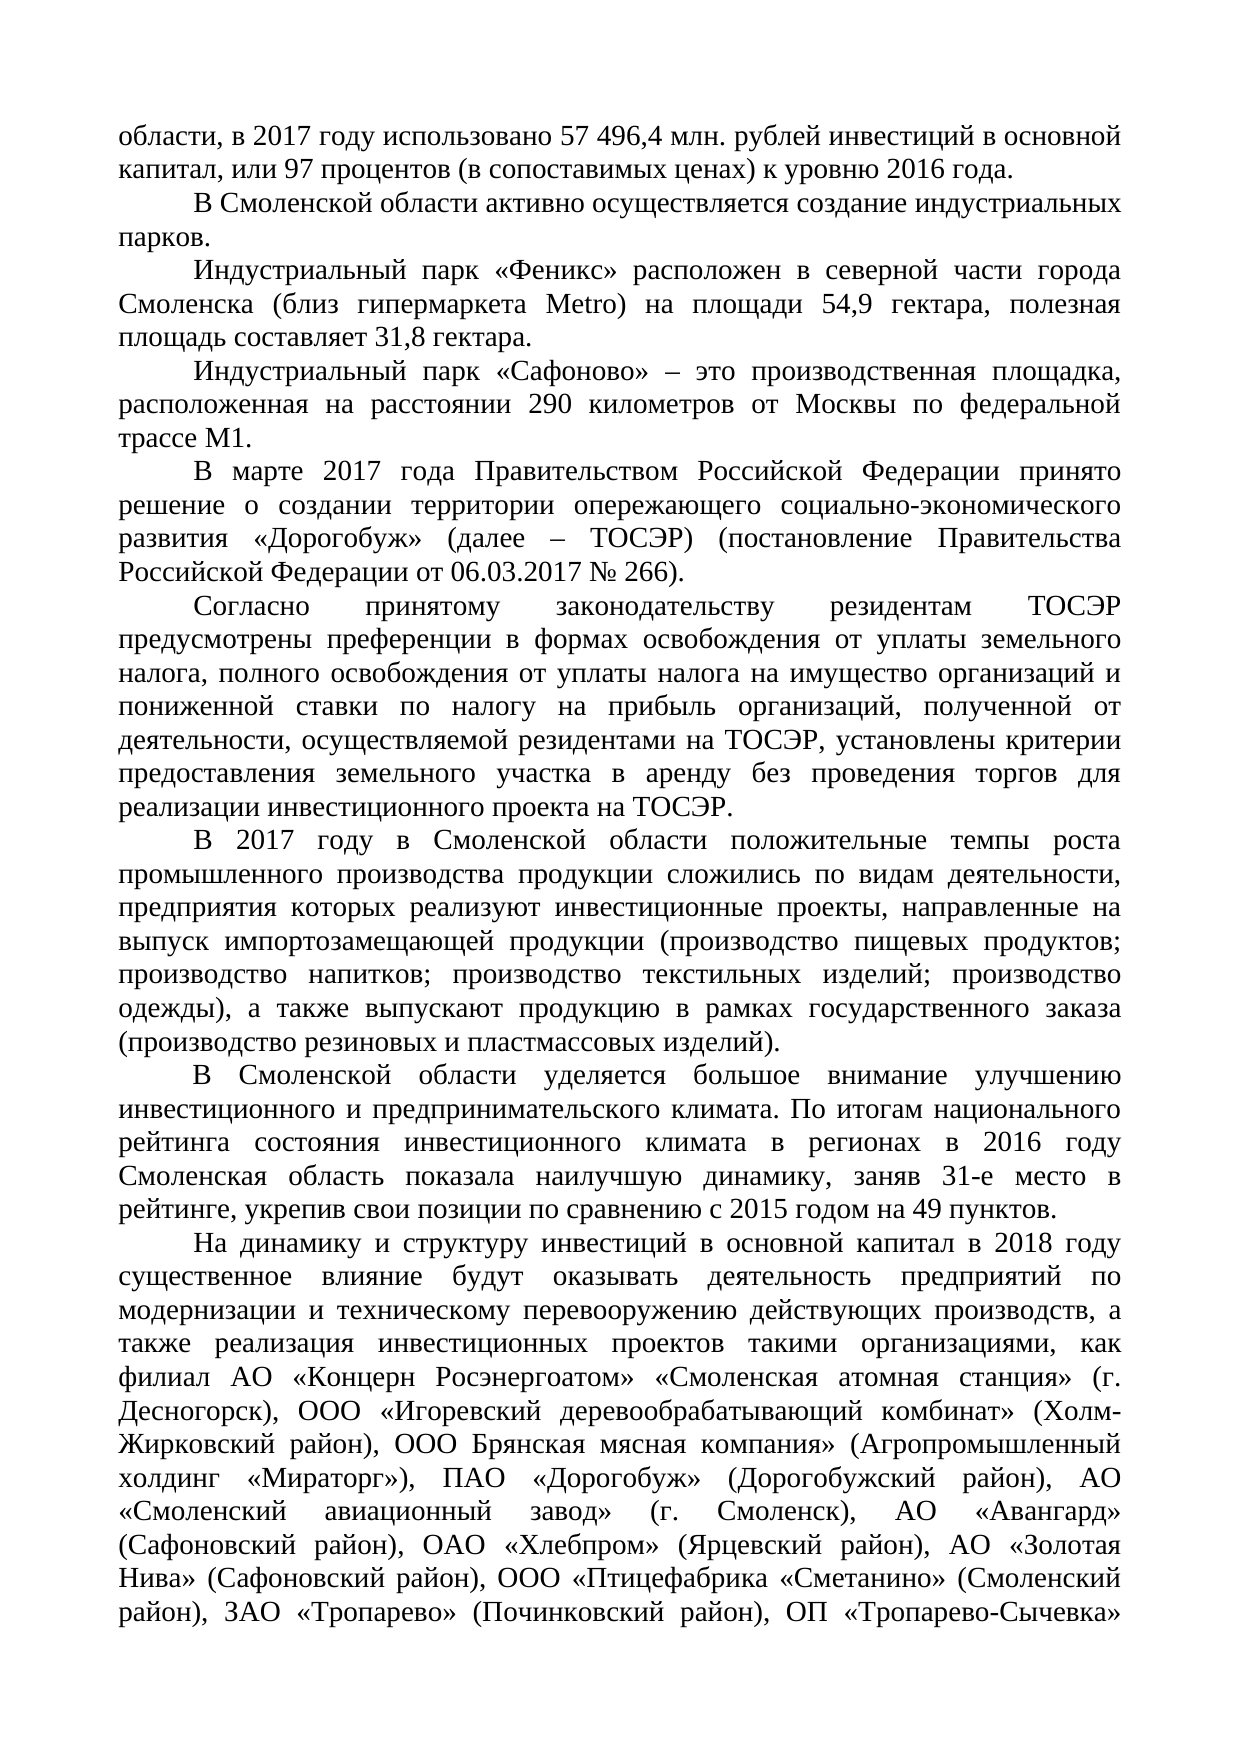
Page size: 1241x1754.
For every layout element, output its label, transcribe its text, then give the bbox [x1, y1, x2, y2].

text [118, 1225, 1122, 1627]
text В марте 2017 года Правительством Российской Федерации принято решение о создании территории опережающего социально-экономического развития «Дорогобуж» (далее – ТОСЭР) (постановление Правительства Российской Федерации от 06.03.2017 № 266). [118, 453, 1122, 588]
text Согласно принятому законодательству резидентам ТОСЭР предусмотрены преференции в формах освобождения от уплаты земельного налога, полного освобождения от уплаты налога на имущество организаций и пониженной ставки по налогу на прибыль организаций, полученной от деятельности, осуществляемой резидентами на ТОСЭР, установлены критерии предоставления земельного участка в аренду без проведения торгов для реализации инвестиционного проекта на ТОСЭР. [118, 588, 1122, 822]
text В Смоленской области уделяется большое внимание улучшению инвестиционного и предпринимательского климата. По итогам национального рейтинга состояния инвестиционного климата в регионах в 2016 году Смоленская область показала наилучшую динамику, заняв 31-е место в рейтинге, укрепив свои позиции по сравнению с 2015 годом на 49 пунктов. [118, 1057, 1122, 1225]
text В 2017 году в Смоленской области положительные темпы роста промышленного производства продукции сложились по видам деятельности, предприятия которых реализуют инвестиционные проекты, направленные на выпуск импортозамещающей продукции (производство пищевых продуктов; производство напитков; производство текстильных изделий; производство одежды), а также выпускают продукцию в рамках государственного заказа (производство резиновых и пластмассовых изделий). [118, 822, 1122, 1057]
text Индустриальный парк «Сафоново» – это производственная площадка, расположенная на расстоянии 290 километров от Москвы по федеральной трассе М1. [118, 353, 1122, 453]
text Индустриальный парк «Феникс» расположен в северной части города Смоленска (близ гипермаркета Metro) на площади 54,9 гектара, полезная площадь составляет 31,8 гектара. [118, 252, 1122, 353]
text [118, 118, 1122, 185]
text В Смоленской области активно осуществляется создание индустриальных парков. [118, 185, 1122, 252]
